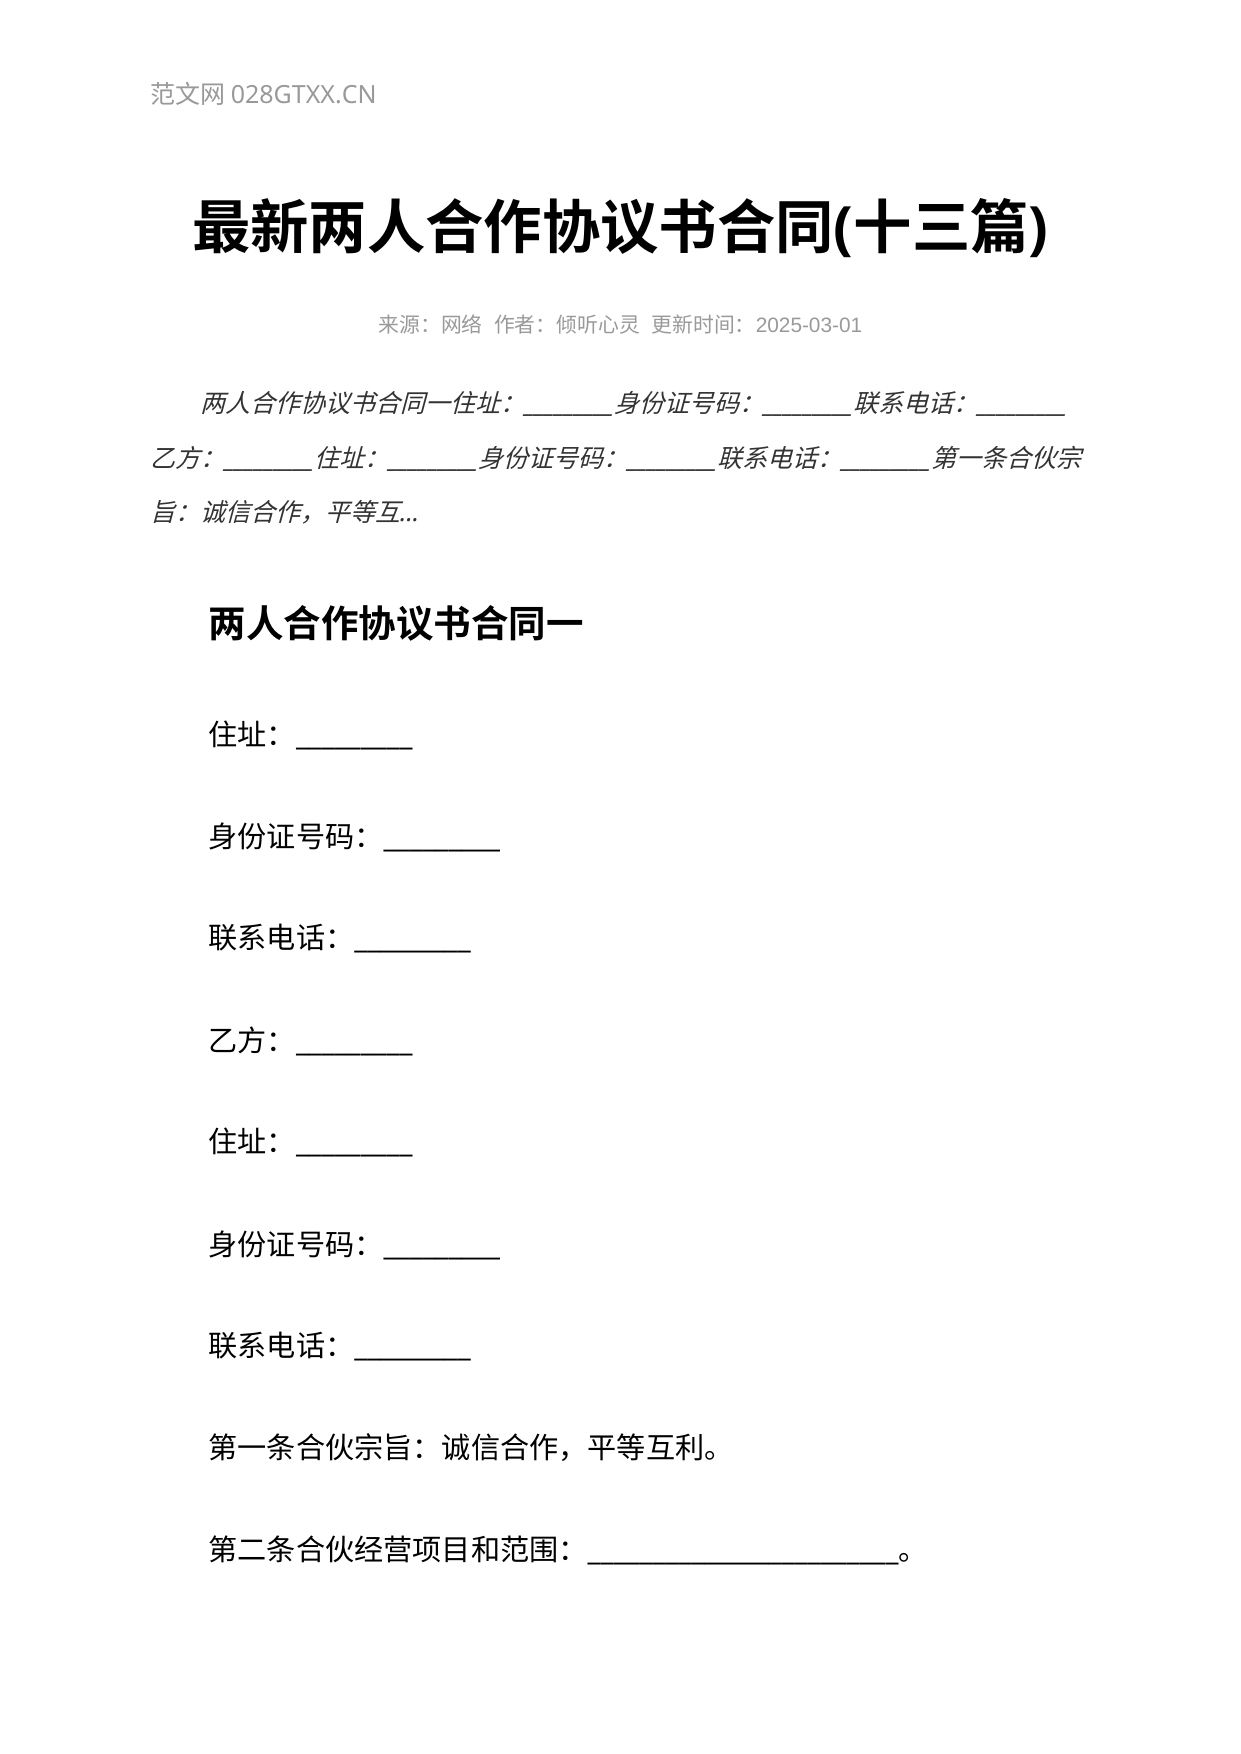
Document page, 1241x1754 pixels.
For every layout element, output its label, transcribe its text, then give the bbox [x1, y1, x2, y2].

text 身份证号码：_________ [150, 813, 1090, 856]
text 住址：_________ [150, 1119, 1090, 1161]
text 第一条合伙宗旨：诚信合作，平等互利。 [150, 1425, 1090, 1467]
text 两人合作协议书合同一住址：_________身份证号码：_________联系电话：_________乙方：_________住址：_________身份证号码：_________联系电话：_________第一条合伙宗旨：诚信合作，平等互... [150, 384, 1090, 529]
text 联系电话：_________ [150, 1323, 1090, 1365]
text 来源：网络 作者：倾听心灵 更新时间：2025-03-01 [150, 313, 1090, 337]
text 两人合作协议书合同一 [150, 594, 1090, 648]
subtitle 最新两人合作协议书合同(十三篇) [150, 181, 1090, 266]
text 身份证号码：_________ [150, 1221, 1090, 1263]
text 联系电话：_________ [150, 915, 1090, 957]
text 住址：_________ [150, 711, 1090, 753]
text 第二条合伙经营项目和范围：________________________。 [150, 1527, 1090, 1569]
text 乙方：_________ [150, 1017, 1090, 1059]
